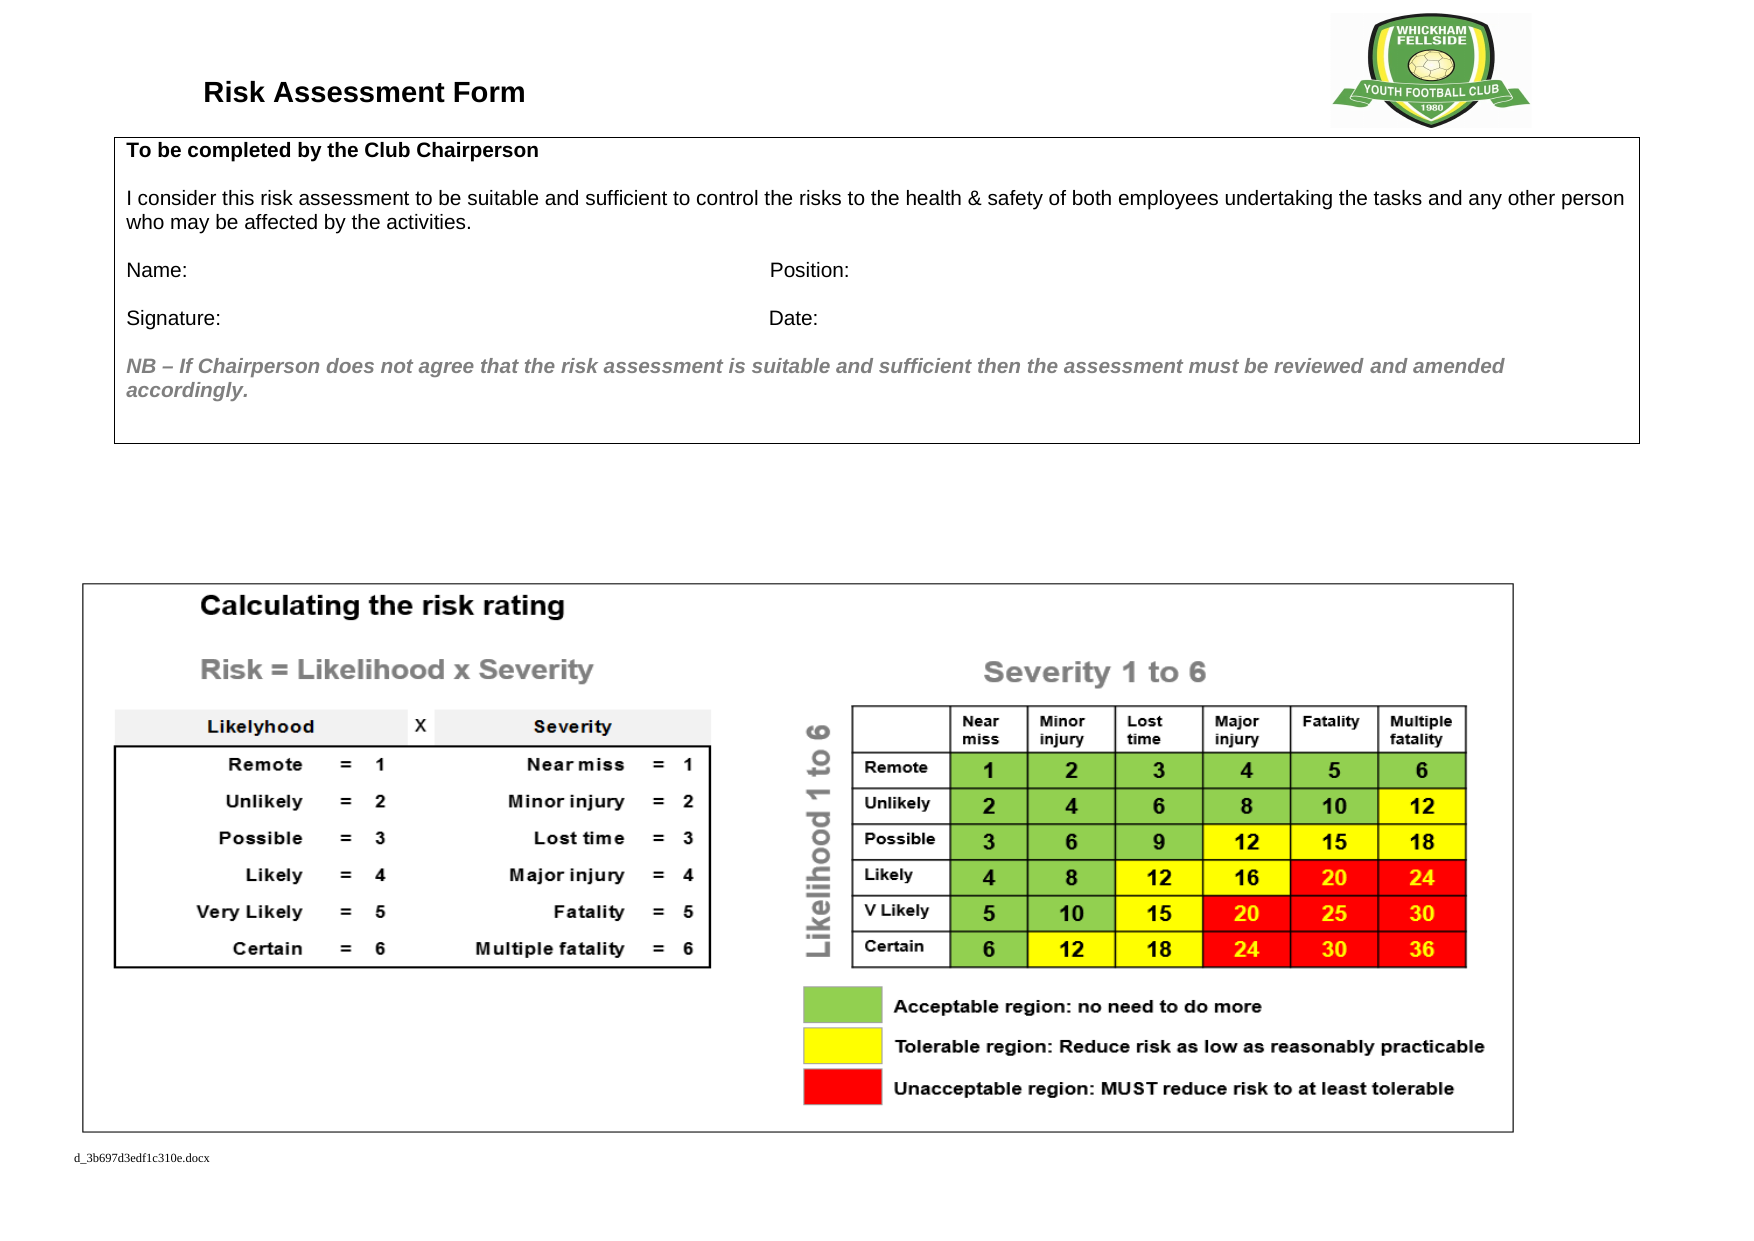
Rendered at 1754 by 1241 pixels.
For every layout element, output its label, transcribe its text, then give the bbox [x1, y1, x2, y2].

table_cell To be completed by the Club Chairperson I consider this risk assessment to be suitable and sufficient to control the risks to the health & safety of both employees undertaking the tasks and any other person who may be affected by the activities. Name: Position: Signature: Date: NB – If Chairperson does not agree that the risk assessment is suitable and sufficient then the assessment must be reviewed and amended accordingly. [115, 138, 1639, 443]
picture [73, 577, 1522, 1141]
picture [1330, 13, 1532, 128]
